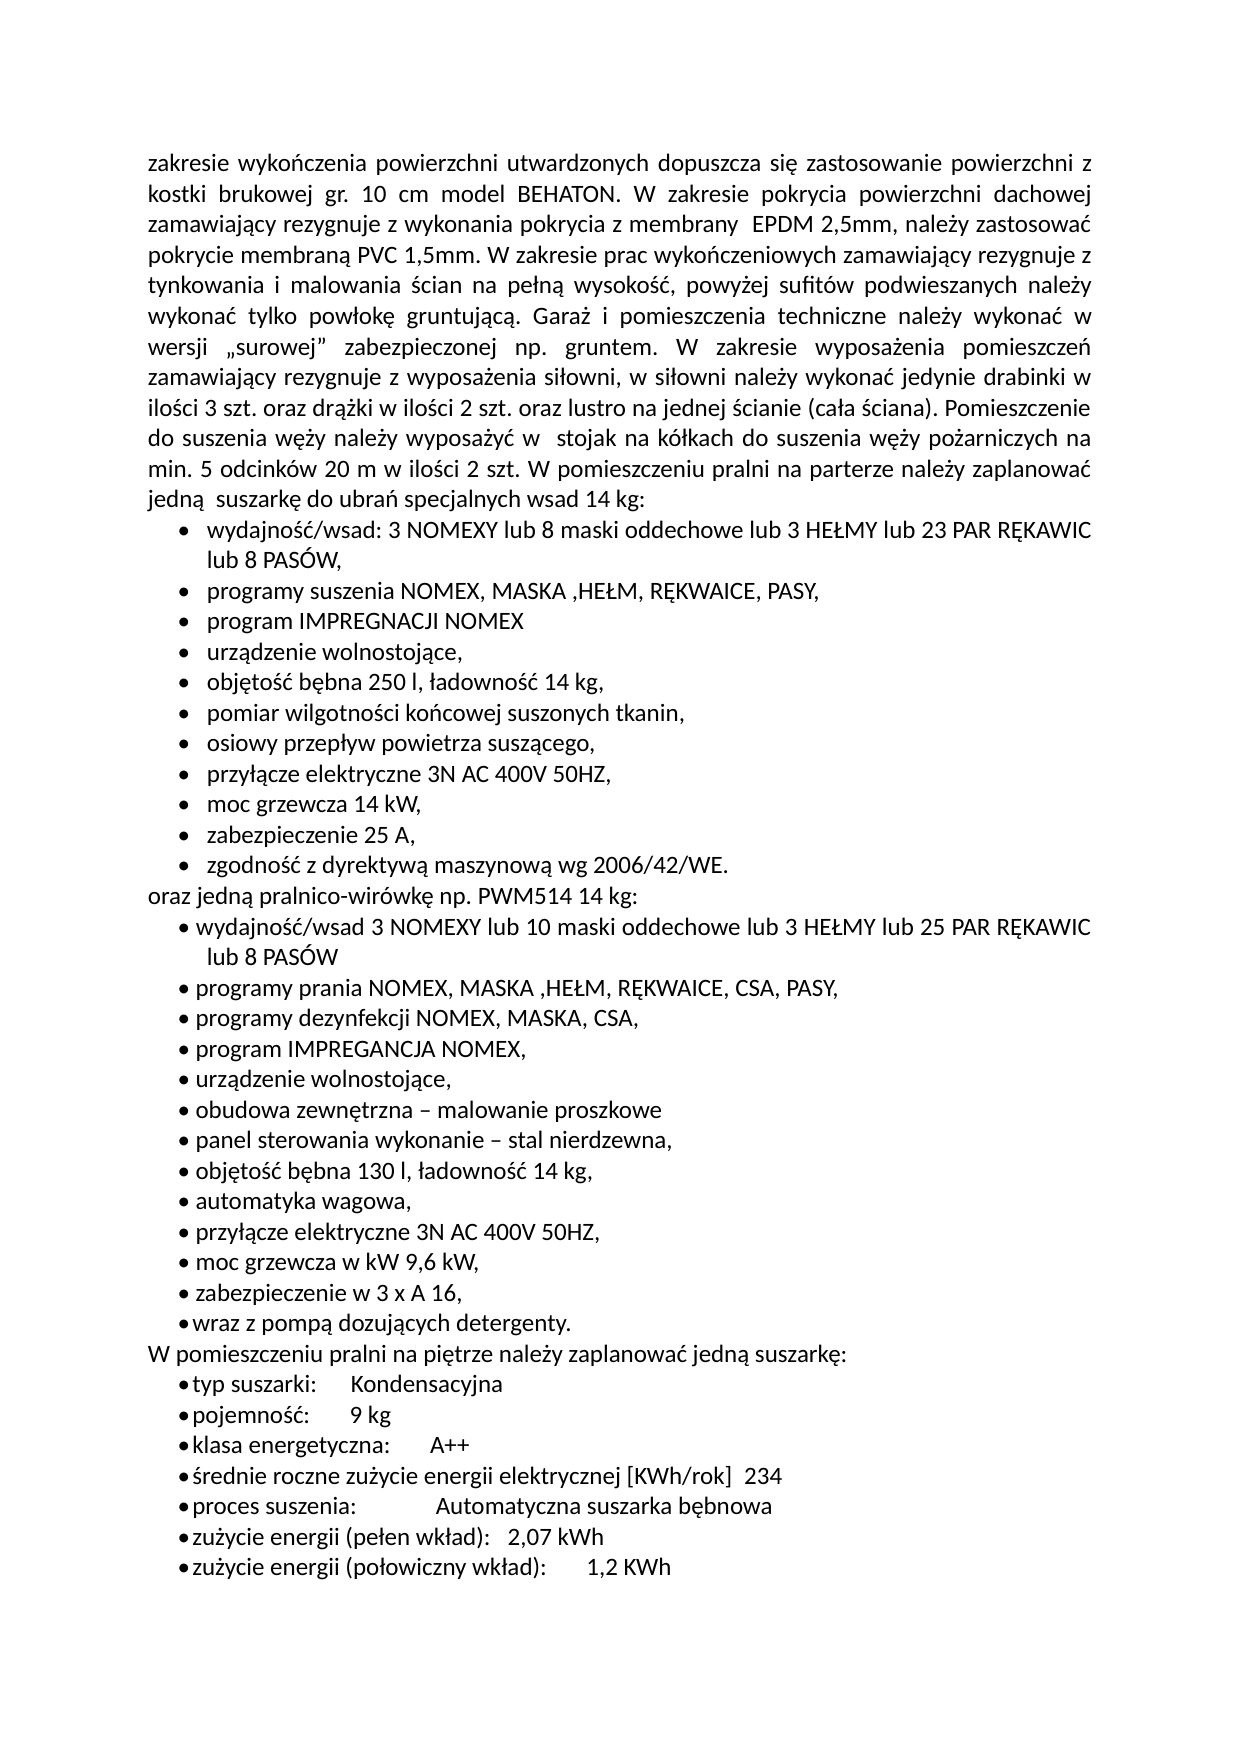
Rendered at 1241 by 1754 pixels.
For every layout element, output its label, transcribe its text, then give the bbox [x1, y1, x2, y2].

text • programy prania NOMEX, MASKA ,HEŁM, RĘKWAICE, CSA, PASY, [177, 972, 1093, 1002]
list wraz z pompą dozujących detergenty. [177, 1307, 1093, 1338]
list urządzenie wolnostojące, [177, 636, 1093, 666]
text W pomieszczeniu pralni na piętrze należy zaplanować jedną suszarkę: [148, 1338, 1093, 1368]
list przyłącze elektryczne 3N AC 400V 50HZ, [177, 758, 1093, 788]
text • moc grzewcza w kW 9,6 kW, [177, 1246, 1093, 1277]
list pojemność: 9 kg [177, 1399, 1093, 1429]
list zabezpieczenie 25 A, [177, 819, 1093, 849]
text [148, 148, 1093, 514]
text • wydajność/wsad 3 NOMEXY lub 10 maski oddechowe lub 3 HEŁMY lub 25 PAR RĘKAWIC lub 8 PASÓW [177, 911, 1093, 972]
text • program IMPREGANCJA NOMEX, [177, 1033, 1093, 1063]
list objętość bębna 250 l, ładowność 14 kg, [177, 666, 1093, 697]
text • objętość bębna 130 l, ładowność 14 kg, [177, 1155, 1093, 1185]
list moc grzewcza 14 kW, [177, 788, 1093, 819]
text • panel sterowania wykonanie – stal nierdzewna, [177, 1124, 1093, 1155]
list program IMPREGNACJI NOMEX [177, 605, 1093, 636]
text • programy dezynfekcji NOMEX, MASKA, CSA, [177, 1002, 1093, 1033]
list programy suszenia NOMEX, MASKA ,HEŁM, RĘKWAICE, PASY, [177, 575, 1093, 605]
list klasa energetyczna: A++ [177, 1429, 1093, 1460]
text • urządzenie wolnostojące, [177, 1063, 1093, 1094]
list wydajność/wsad: 3 NOMEXY lub 8 maski oddechowe lub 3 HEŁMY lub 23 PAR RĘKAWIC lub 8 PASÓW, [177, 514, 1093, 575]
list zużycie energii (pełen wkład): 2,07 kWh [177, 1521, 1093, 1552]
text • automatyka wagowa, [177, 1185, 1093, 1216]
list osiowy przepływ powietrza suszącego, [177, 727, 1093, 758]
text • obudowa zewnętrzna – malowanie proszkowe [177, 1094, 1093, 1124]
text oraz jedną pralnico-wirówkę np. PWM514 14 kg: [148, 880, 1093, 911]
list zgodność z dyrektywą maszynową wg 2006/42/WE. [177, 849, 1093, 880]
list proces suszenia: Automatyczna suszarka bębnowa [177, 1491, 1093, 1521]
list typ suszarki: Kondensacyjna [177, 1368, 1093, 1399]
list pomiar wilgotności końcowej suszonych tkanin, [177, 697, 1093, 727]
text • przyłącze elektryczne 3N AC 400V 50HZ, [177, 1216, 1093, 1246]
list średnie roczne zużycie energii elektrycznej [KWh/rok] 234 [177, 1460, 1093, 1491]
text • zabezpieczenie w 3 x A 16, [177, 1277, 1093, 1307]
list zużycie energii (połowiczny wkład): 1,2 KWh [177, 1552, 1093, 1582]
